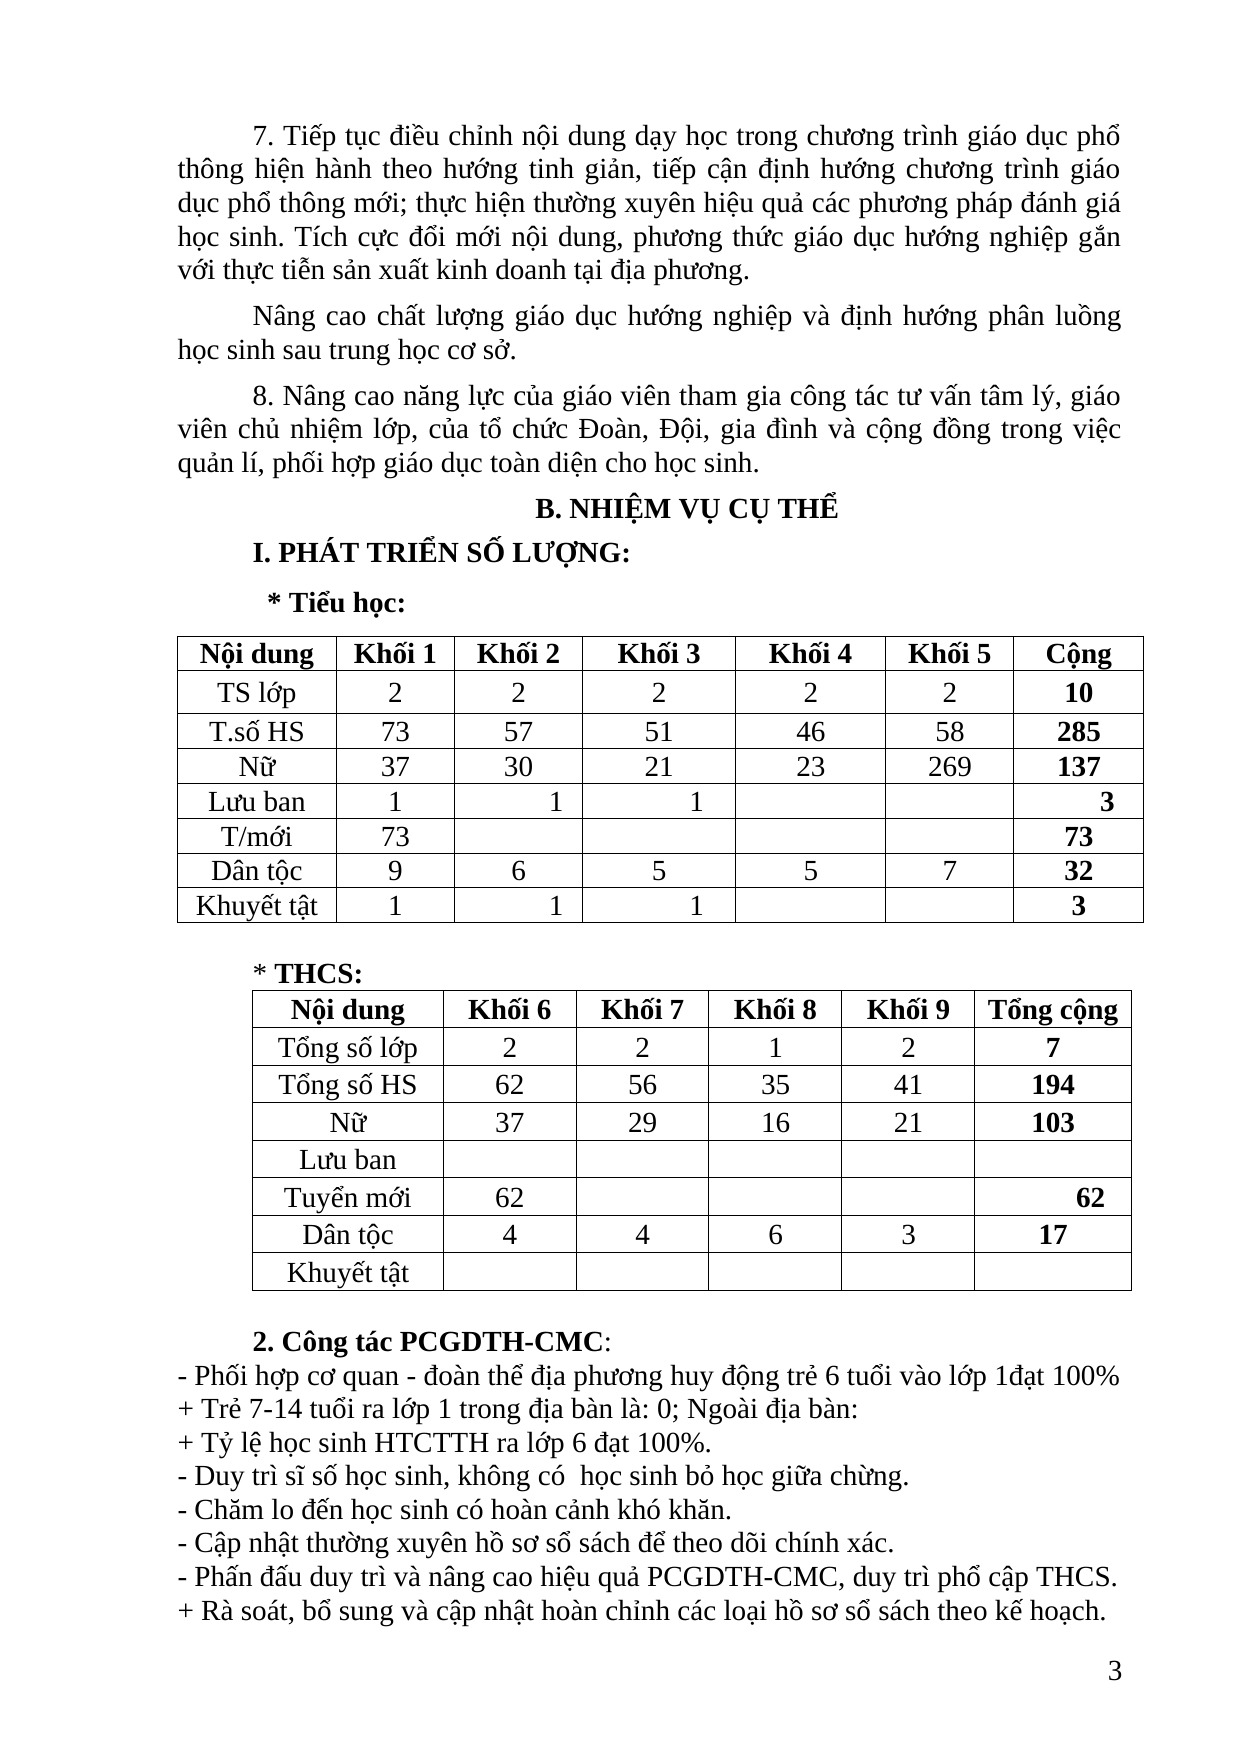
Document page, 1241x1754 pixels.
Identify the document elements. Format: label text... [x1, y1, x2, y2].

text 8. Nâng cao năng lực của giáo viên tham gia công tác tư vấn tâm lý, giáo viên chủ nhiệm lớp, của tổ chức Đoàn, Đội, gia đình và cộng đồng trong việc quản lí, phối hợp giáo dục toàn diện cho học sinh. [177, 378, 1122, 478]
table_cell 21 [842, 1103, 974, 1140]
table_header Khối 8 [709, 991, 841, 1027]
table_cell Khuyết tật [178, 888, 336, 922]
table_cell [577, 1141, 708, 1177]
table_cell [577, 1178, 708, 1215]
table_header Khối 6 [444, 991, 576, 1027]
text - Phấn đấu duy trì và nâng cao hiệu quả PCGDTH-CMC, duy trì phổ cập THCS. [177, 1559, 1122, 1593]
text + Trẻ 7-14 tuổi ra lớp 1 trong địa bàn là: 0; Ngoài địa bàn: [177, 1391, 1122, 1425]
table_header Nội dung [253, 991, 443, 1027]
table_cell 73 [337, 714, 454, 748]
table_cell T/mới [178, 819, 336, 852]
table_cell 62 [444, 1178, 576, 1215]
table_cell 4 [577, 1216, 708, 1252]
table_cell 1 [337, 888, 454, 922]
table_cell 58 [886, 714, 1013, 748]
text - Cập nhật thường xuyên hồ sơ sổ sách để theo dõi chính xác. [177, 1526, 1122, 1559]
table_cell Nữ [253, 1103, 443, 1140]
table_cell 62 [444, 1066, 576, 1102]
table_cell 1 [709, 1028, 841, 1065]
table_cell [975, 1253, 1131, 1290]
table_cell 2 [886, 671, 1013, 713]
table_cell 3 [842, 1216, 974, 1252]
table_cell 103 [975, 1103, 1131, 1140]
table_cell 1 [583, 888, 735, 922]
table_header Cộng [1014, 637, 1143, 670]
table_cell 73 [337, 819, 454, 852]
table_cell 10 [1014, 671, 1143, 713]
table_cell 1 [337, 784, 454, 818]
table_cell 46 [736, 714, 885, 748]
text - Duy trì sĩ số học sinh, không có học sinh bỏ học giữa chừng. [177, 1458, 1122, 1492]
table_cell 2 [577, 1028, 708, 1065]
text Nâng cao chất lượng giáo dục hướng nghiệp và định hướng phân luồng học sinh sau trung học cơ sở. [177, 298, 1122, 365]
table_cell 1 [455, 888, 582, 922]
table_cell 3 [1014, 784, 1143, 818]
table_header Khối 5 [886, 637, 1013, 670]
table_cell Tổng số lớp [253, 1028, 443, 1065]
table_cell 2 [842, 1028, 974, 1065]
table_cell 30 [455, 749, 582, 782]
table_cell 5 [583, 854, 735, 887]
table_cell 2 [337, 671, 454, 713]
text I. PHÁT TRIỂN SỐ LƯỢNG: [177, 535, 1122, 568]
table_header Khối 2 [455, 637, 582, 670]
table_cell [842, 1253, 974, 1290]
table_cell 7 [975, 1028, 1131, 1065]
table_cell 62 [975, 1178, 1131, 1215]
table_cell 7 [886, 854, 1013, 887]
table_cell 6 [455, 854, 582, 887]
table_cell 5 [736, 854, 885, 887]
text * Tiểu học: [177, 585, 1122, 619]
table_header Khối 1 [337, 637, 454, 670]
table_cell 285 [1014, 714, 1143, 748]
table_header Khối 3 [583, 637, 735, 670]
table_cell 137 [1014, 749, 1143, 782]
table_cell TS lớp [178, 671, 336, 713]
table_cell 23 [736, 749, 885, 782]
table_header Nội dung [178, 637, 336, 670]
table_cell 37 [444, 1103, 576, 1140]
table_cell [736, 784, 885, 818]
table_cell 21 [583, 749, 735, 782]
table_cell 6 [709, 1216, 841, 1252]
table_cell Lưu ban [253, 1141, 443, 1177]
table_cell Dân tộc [253, 1216, 443, 1252]
table_cell Tổng số HS [253, 1066, 443, 1102]
table_cell 29 [577, 1103, 708, 1140]
table_cell [577, 1253, 708, 1290]
table_cell 269 [886, 749, 1013, 782]
table_cell 51 [583, 714, 735, 748]
table_cell [842, 1178, 974, 1215]
table_cell [709, 1178, 841, 1215]
text 2. Công tác PCGDTH-CMC: [177, 1324, 1122, 1358]
table_header Khối 7 [577, 991, 708, 1027]
table_cell 9 [337, 854, 454, 887]
text B. NHIỆM VỤ CỤ THỂ [177, 491, 1122, 524]
table_cell 1 [455, 784, 582, 818]
table_header Khối 9 [842, 991, 974, 1027]
text - Chăm lo đến học sinh có hoàn cảnh khó khăn. [177, 1492, 1122, 1526]
table_cell 17 [975, 1216, 1131, 1252]
table_cell [842, 1141, 974, 1177]
table_cell 2 [583, 671, 735, 713]
table_header Khối 4 [736, 637, 885, 670]
text + Rà soát, bổ sung và cập nhật hoàn chỉnh các loại hồ sơ sổ sách theo kế hoạch. [177, 1593, 1122, 1626]
table_header Tổng cộng [975, 991, 1131, 1027]
table_cell Nữ [178, 749, 336, 782]
table_cell [455, 819, 582, 852]
table_cell 41 [842, 1066, 974, 1102]
table_cell Lưu ban [178, 784, 336, 818]
table_cell Khuyết tật [253, 1253, 443, 1290]
table_cell [736, 888, 885, 922]
table_cell 57 [455, 714, 582, 748]
table_cell 35 [709, 1066, 841, 1102]
table_cell [583, 819, 735, 852]
table_cell 3 [1014, 888, 1143, 922]
table_cell [975, 1141, 1131, 1177]
table_cell 16 [709, 1103, 841, 1140]
table_cell Dân tộc [178, 854, 336, 887]
table_cell T.số HS [178, 714, 336, 748]
table_cell 2 [455, 671, 582, 713]
text * THCS: [177, 956, 1122, 990]
table_cell 56 [577, 1066, 708, 1102]
text + Tỷ lệ học sinh HTCTTH ra lớp 6 đạt 100%. [177, 1425, 1122, 1458]
table_cell 1 [583, 784, 735, 818]
table_cell [886, 784, 1013, 818]
text - Phối hợp cơ quan - đoàn thể địa phương huy động trẻ 6 tuổi vào lớp 1đạt 100% [177, 1358, 1122, 1391]
table_cell 2 [736, 671, 885, 713]
table_cell [444, 1141, 576, 1177]
table_cell Tuyển mới [253, 1178, 443, 1215]
table_cell [709, 1253, 841, 1290]
table_cell [709, 1141, 841, 1177]
table_cell [736, 819, 885, 852]
table_cell 32 [1014, 854, 1143, 887]
text 7. Tiếp tục điều chỉnh nội dung dạy học trong chương trình giáo dục phổ thông hiện hành theo hướng tinh giản, tiếp cận định hướng chương trình giáo dục phổ thông mới; thực hiện thường xuyên hiệu quả các phương pháp đánh giá học sinh. Tích cực đổi mới nội dung, phương thức giáo dục hướng nghiệp gắn với thực tiễn sản xuất kinh doanh tại địa phương. [177, 118, 1122, 286]
table_cell 194 [975, 1066, 1131, 1102]
table_cell 4 [444, 1216, 576, 1252]
table_cell 37 [337, 749, 454, 782]
table_cell 73 [1014, 819, 1143, 852]
table_cell [886, 819, 1013, 852]
table_cell [444, 1253, 576, 1290]
table_cell 2 [444, 1028, 576, 1065]
table_cell [886, 888, 1013, 922]
